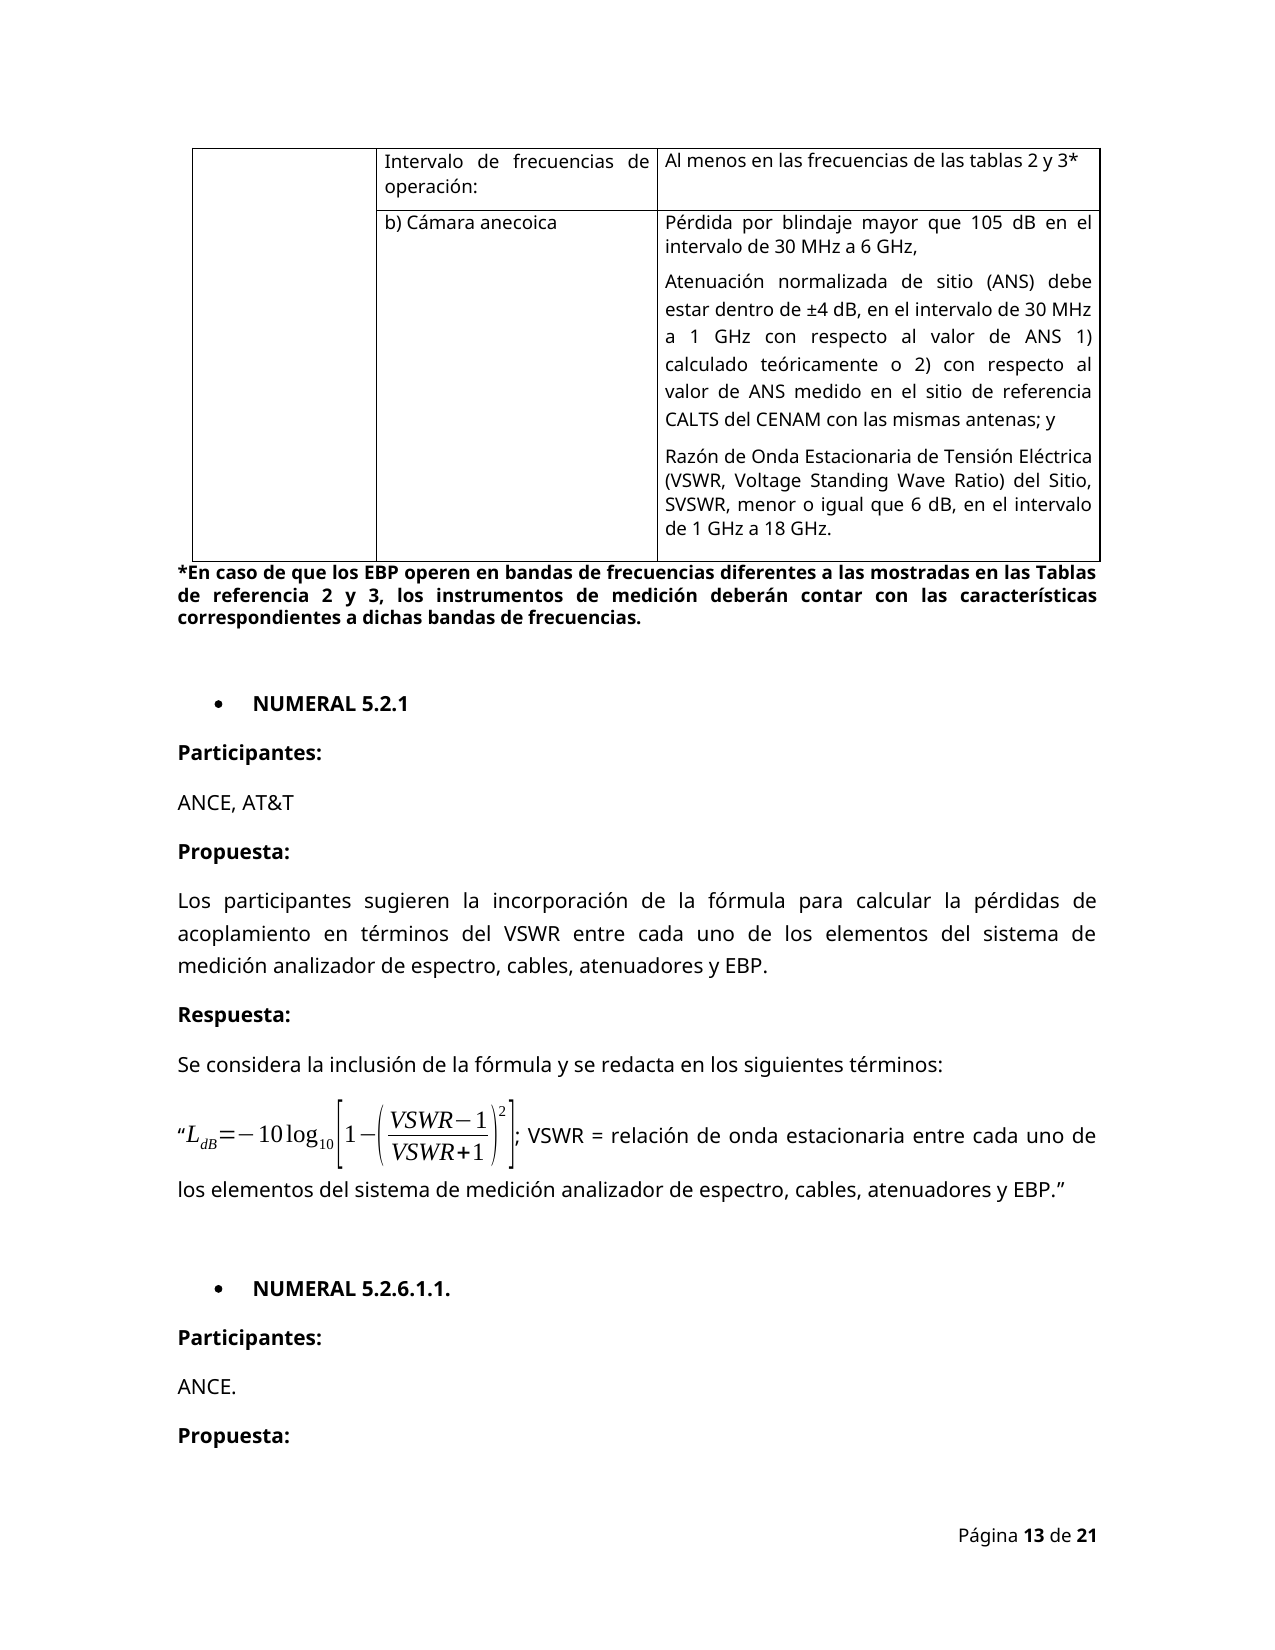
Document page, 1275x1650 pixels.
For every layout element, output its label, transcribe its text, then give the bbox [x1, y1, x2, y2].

text ANCE. [177, 1372, 1098, 1401]
list NUMERAL 5.2.1 [215, 689, 1098, 717]
text Propuesta: [177, 837, 1098, 865]
table_cell Al menos en las frecuencias de las tablas 2 y 3* [658, 149, 1099, 209]
text ANCE, AT&T [177, 788, 1098, 816]
text Propuesta: [177, 1422, 1098, 1450]
text Participantes: [177, 1323, 1098, 1352]
table_cell b) Cámara anecoica [377, 211, 657, 561]
text Participantes: [177, 738, 1098, 767]
text Se considera la inclusión de la fórmula y se redacta en los siguientes términos: [177, 1050, 1098, 1078]
table_cell Pérdida por blindaje mayor que 105 dB en el intervalo de 30 MHz a 6 GHz, Atenuación normalizada de sitio (ANS) debe estar dentro de ±4 dB, en el intervalo de 30 MHz a 1 GHz con respecto al valor de ANS 1) calculado teóricamente o 2) con respecto al valor de ANS medido en el sitio de referencia CALTS del CENAM con las mismas antenas; y Razón de Onda Estacionaria de Tensión Eléctrica (VSWR, Voltage Standing Wave Ratio) del Sitio, SVSWR, menor o igual que 6 dB, en el intervalo de 1 GHz a 18 GHz. [658, 211, 1099, 561]
text “; VSWR = relación de onda estacionaria entre cada uno de los elementos del sistema de medición analizador de espectro, cables, atenuadores y EBP.” [177, 1099, 1098, 1204]
text Respuesta: [177, 1001, 1098, 1029]
table_cell Intervalo de frecuencias de operación: [377, 149, 657, 209]
text Los participantes sugieren la incorporación de la fórmula para calcular la pérdidas de acoplamiento en términos del VSWR entre cada uno de los elementos del sistema de medición analizador de espectro, cables, atenuadores y EBP. [177, 886, 1098, 980]
text *En caso de que los EBP operen en bandas de frecuencias diferentes a las mostradas en las Tablas de referencia 2 y 3, los instrumentos de medición deberán contar con las características correspondientes a dichas bandas de frecuencias. [177, 562, 1098, 629]
list NUMERAL 5.2.6.1.1. [215, 1274, 1098, 1302]
